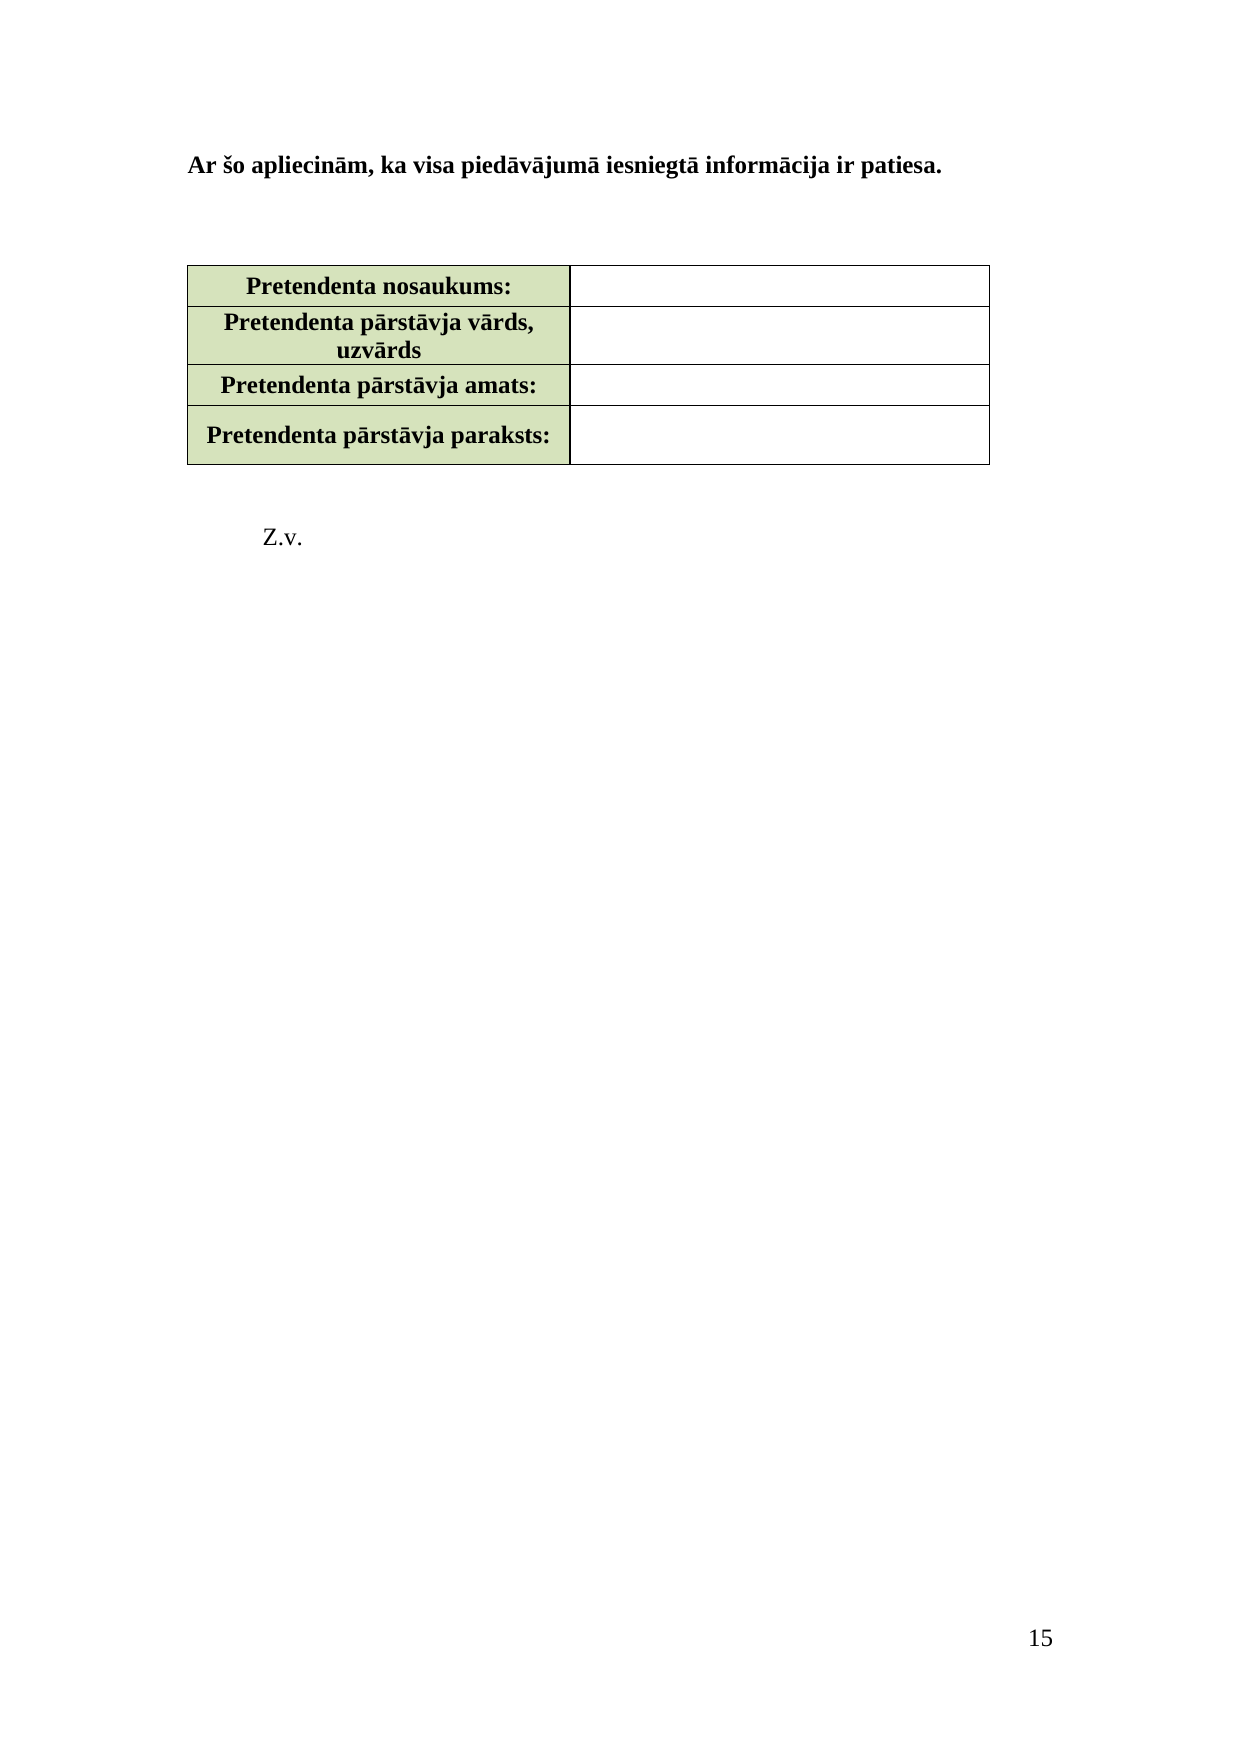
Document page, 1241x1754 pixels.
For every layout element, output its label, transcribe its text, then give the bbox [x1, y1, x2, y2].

table_cell Pretendenta pārstāvja amats: [188, 365, 569, 405]
table_cell [571, 365, 989, 405]
table_header [571, 266, 989, 306]
table_cell [571, 406, 989, 464]
table_cell Pretendenta pārstāvja vārds, uzvārds [188, 307, 569, 364]
table_cell Pretendenta pārstāvja paraksts: [188, 406, 569, 464]
text Z.v. [187, 522, 1053, 551]
table_header Pretendenta nosaukums: [188, 266, 569, 306]
table_cell [571, 307, 989, 364]
text Ar šo apliecinām, ka visa piedāvājumā iesniegtā informācija ir patiesa. [187, 150, 1053, 179]
